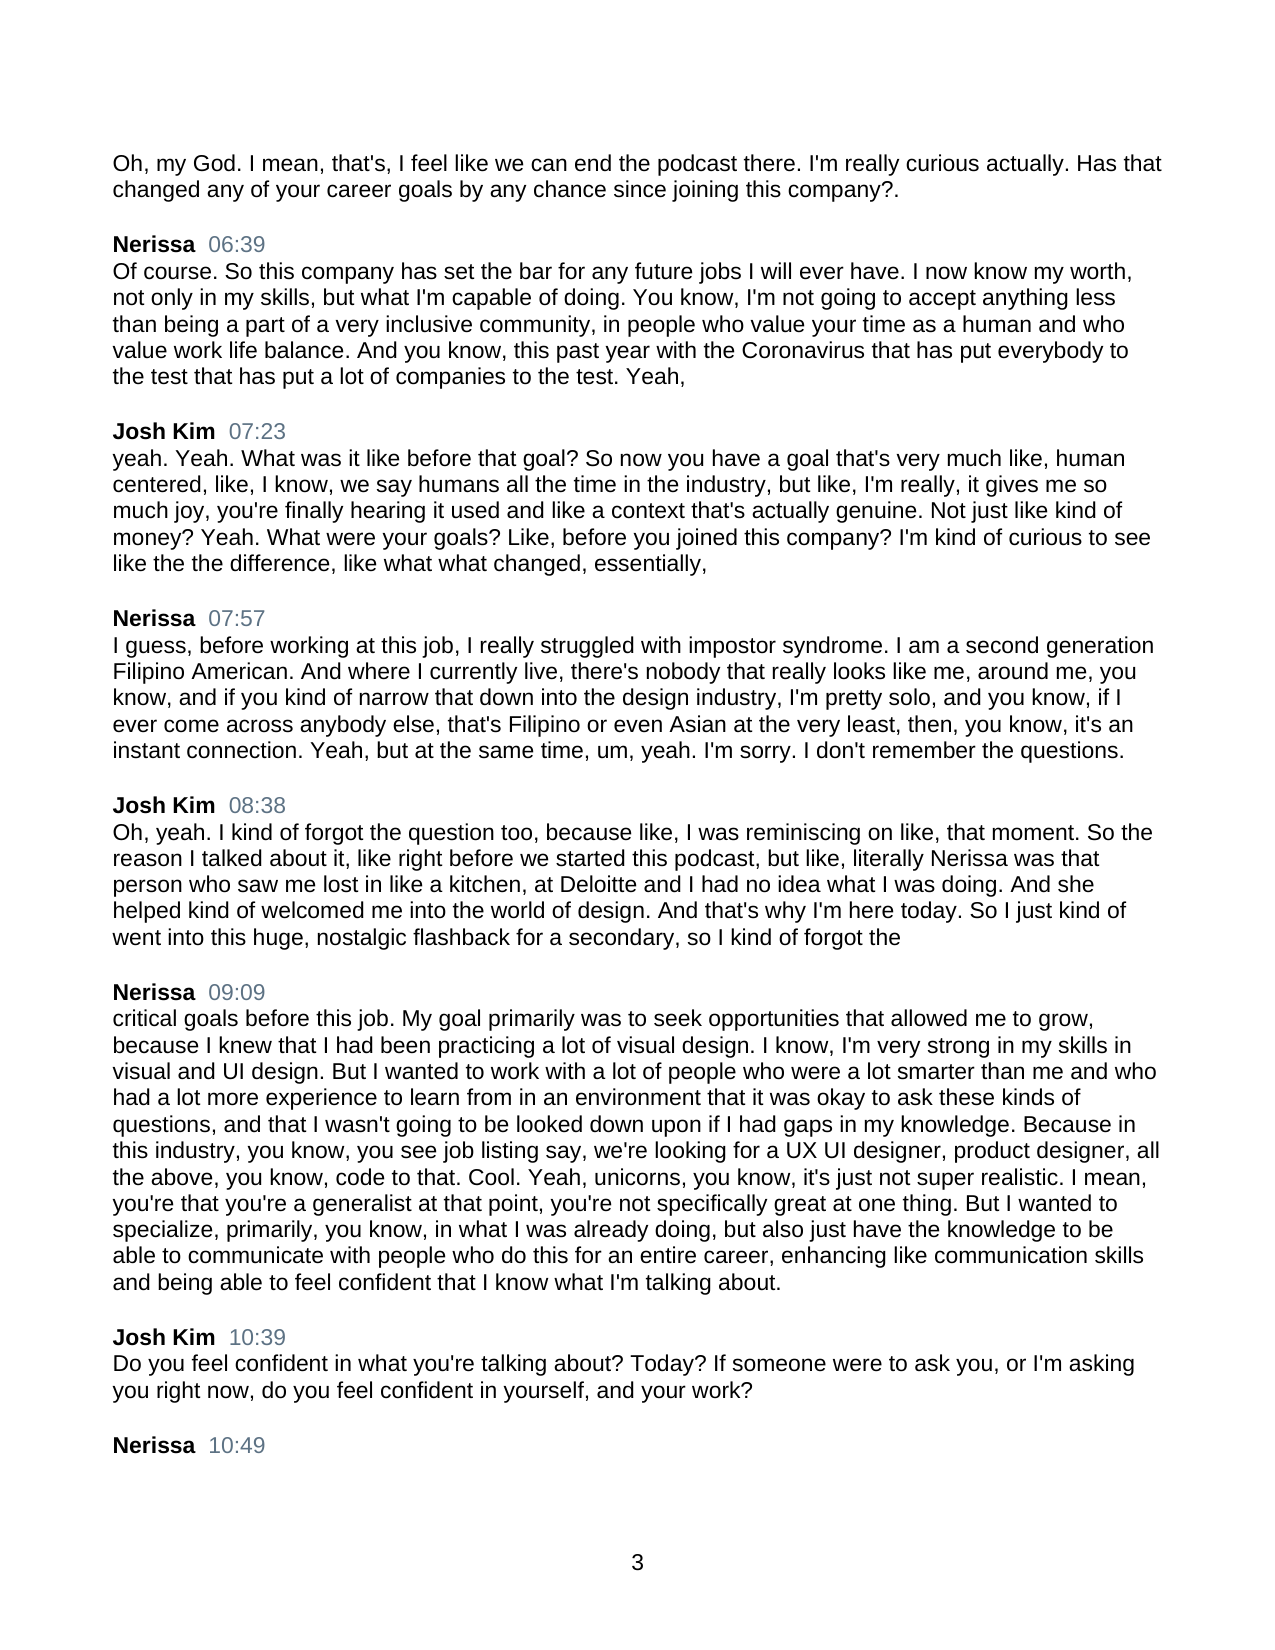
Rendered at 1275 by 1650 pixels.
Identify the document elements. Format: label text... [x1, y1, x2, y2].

text Oh, my God. I mean, that's, I feel like we can end the podcast there. I'm really curious actually. Has that changed any of your career goals by any chance since joining this company?. [112, 150, 1162, 203]
text Josh Kim 07:23 [112, 418, 1162, 445]
text I guess, before working at this job, I really struggled with impostor syndrome. I am a second generation Filipino American. And where I currently live, there's nobody that really looks like me, around me, you know, and if you kind of narrow that down into the design industry, I'm pretty solo, and you know, if I ever come across anybody else, that's Filipino or even Asian at the very least, then, you know, it's an instant connection. Yeah, but at the same time, um, yeah. I'm sorry. I don't remember the questions. [112, 632, 1162, 763]
text yeah. Yeah. What was it like before that goal? So now you have a goal that's very much like, human centered, like, I know, we say humans all the time in the industry, but like, I'm really, it gives me so much joy, you're finally hearing it used and like a context that's actually genuine. Not just like kind of money? Yeah. What were your goals? Like, before you joined this company? I'm kind of curious to see like the the difference, like what what changed, essentially, [112, 445, 1162, 576]
text Nerissa 06:39 [112, 231, 1162, 258]
text Josh Kim 08:38 [112, 792, 1162, 818]
text Nerissa 10:49 [112, 1432, 1162, 1458]
text Nerissa 09:09 [112, 979, 1162, 1005]
text critical goals before this job. My goal primarily was to seek opportunities that allowed me to grow, because I knew that I had been practicing a lot of visual design. I know, I'm very strong in my skills in visual and UI design. But I wanted to work with a lot of people who were a lot smarter than me and who had a lot more experience to learn from in an environment that it was okay to ask these kinds of questions, and that I wasn't going to be looked down upon if I had gaps in my knowledge. Because in this industry, you know, you see job listing say, we're looking for a UX UI designer, product designer, all the above, you know, code to that. Cool. Yeah, unicorns, you know, it's just not super realistic. I mean, you're that you're a generalist at that point, you're not specifically great at one thing. But I wanted to specialize, primarily, you know, in what I was already doing, but also just have the knowledge to be able to communicate with people who do this for an entire career, enhancing like communication skills and being able to feel confident that I know what I'm talking about. [112, 1005, 1162, 1295]
text Oh, yeah. I kind of forgot the question too, because like, I was reminiscing on like, that moment. So the reason I talked about it, like right before we started this podcast, but like, literally Nerissa was that person who saw me lost in like a kitchen, at Deloitte and I had no idea what I was doing. And she helped kind of welcomed me into the world of design. And that's why I'm here today. So I just kind of went into this huge, nostalgic flashback for a secondary, so I kind of forgot the [112, 818, 1162, 950]
text Nerissa 07:57 [112, 605, 1162, 632]
text Josh Kim 10:39 [112, 1324, 1162, 1350]
text Do you feel confident in what you're talking about? Today? If someone were to ask you, or I'm asking you right now, do you feel confident in yourself, and your work? [112, 1350, 1162, 1403]
text Of course. So this company has set the bar for any future jobs I will ever have. I now know my worth, not only in my skills, but what I'm capable of doing. You know, I'm not going to accept anything less than being a part of a very inclusive community, in people who value your time as a human and who value work life balance. And you know, this past year with the Coronavirus that has put everybody to the test that has put a lot of companies to the test. Yeah, [112, 258, 1162, 389]
